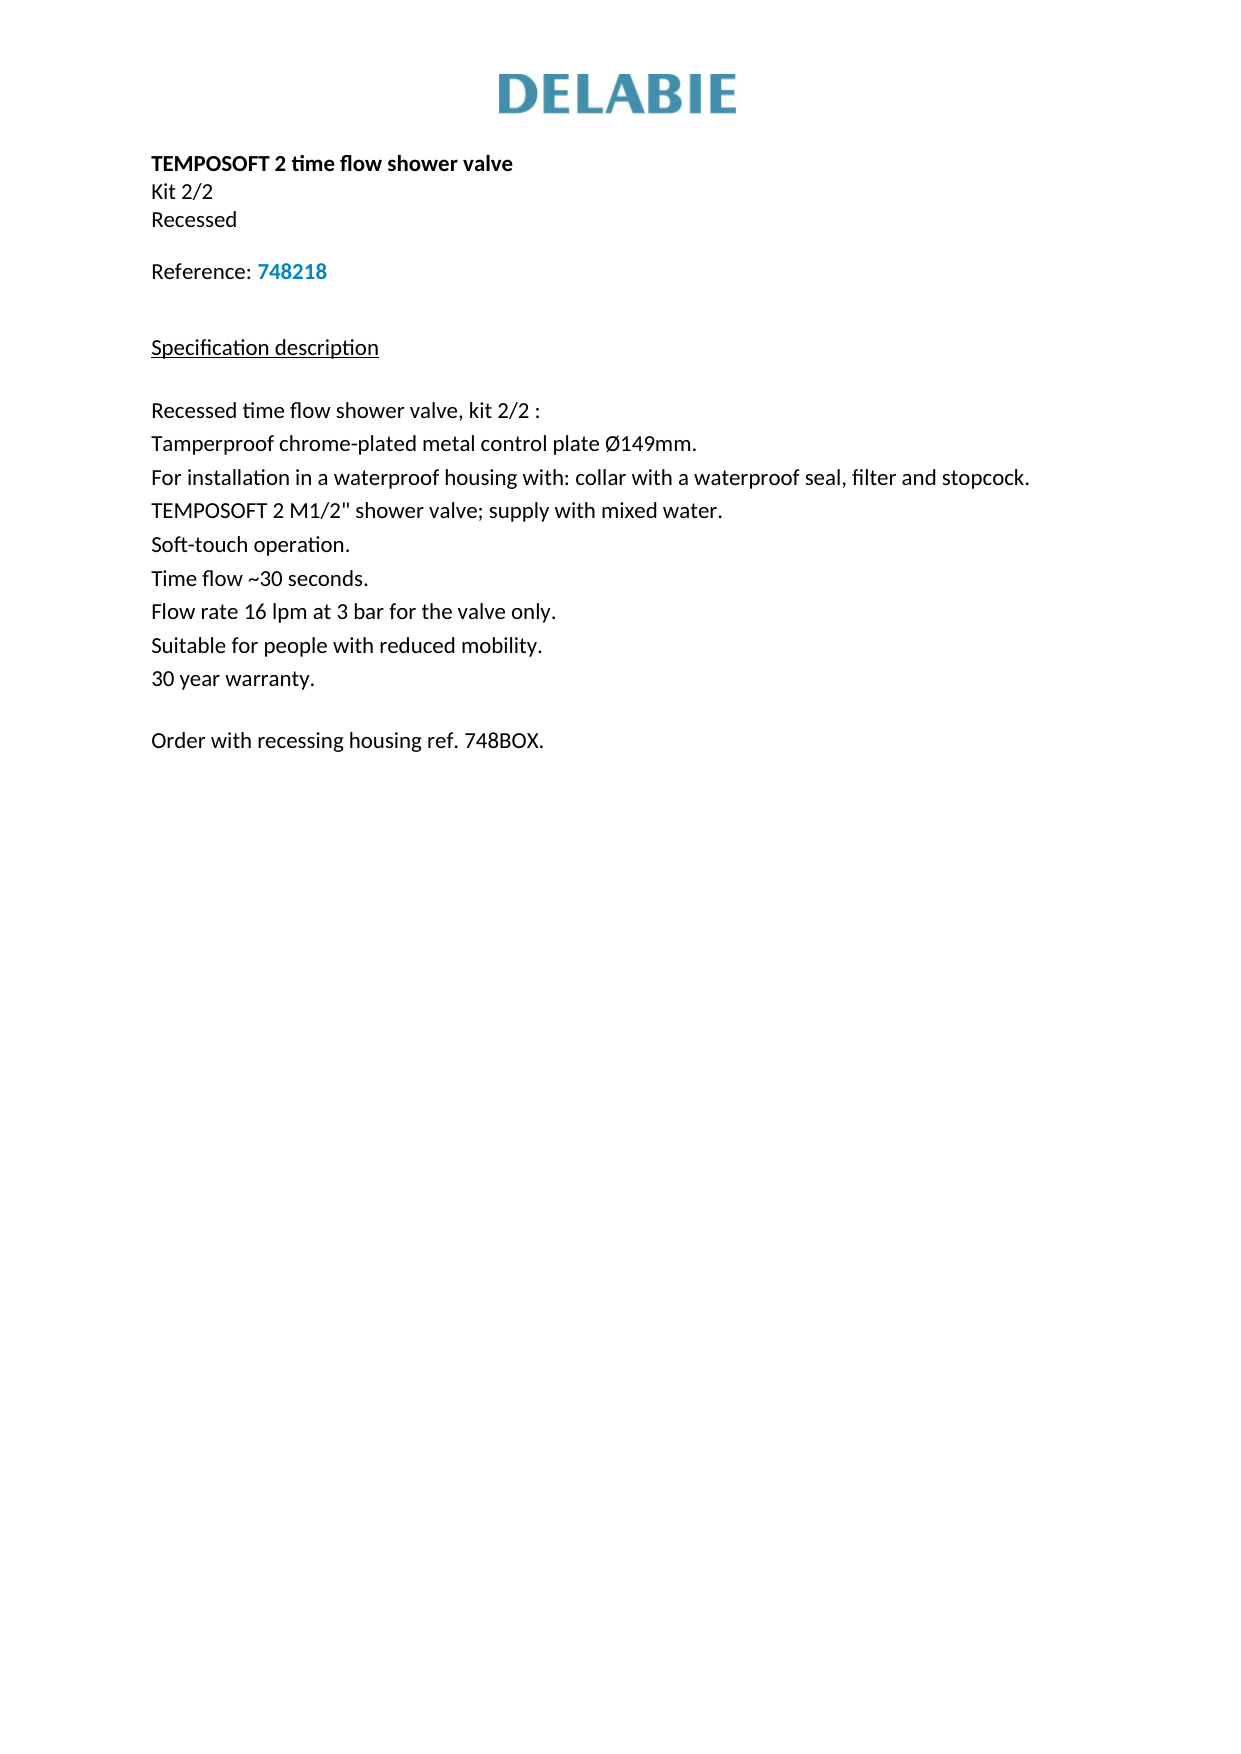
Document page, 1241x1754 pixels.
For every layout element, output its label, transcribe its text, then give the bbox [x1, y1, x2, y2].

text TEMPOSOFT 2 M1/2" shower valve; supply with mixed water. [151, 497, 1084, 525]
text Tamperproof chrome-plated metal control plate Ø149mm. [151, 429, 1084, 458]
text Recessed time flow shower valve, kit 2/2 : [151, 396, 1084, 424]
text Reference: 748218 [151, 257, 1084, 285]
text Order with recessing housing ref. 748BOX. [151, 727, 1084, 755]
text Specification description [151, 333, 1084, 361]
text Time flow ~30 seconds. [151, 564, 1084, 592]
picture [497, 74, 738, 114]
text Suitable for people with reduced mobility. [151, 631, 1084, 659]
text TEMPOSOFT 2 time flow shower valve [151, 149, 1084, 177]
text Kit 2/2 [151, 177, 1084, 205]
text 30 year warranty. [151, 664, 1084, 692]
text Flow rate 16 lpm at 3 bar for the valve only. [151, 597, 1084, 625]
text Recessed [151, 205, 1084, 233]
text For installation in a waterproof housing with: collar with a waterproof seal, filter and stopcock. [151, 463, 1084, 491]
text Soft-touch operation. [151, 530, 1084, 558]
